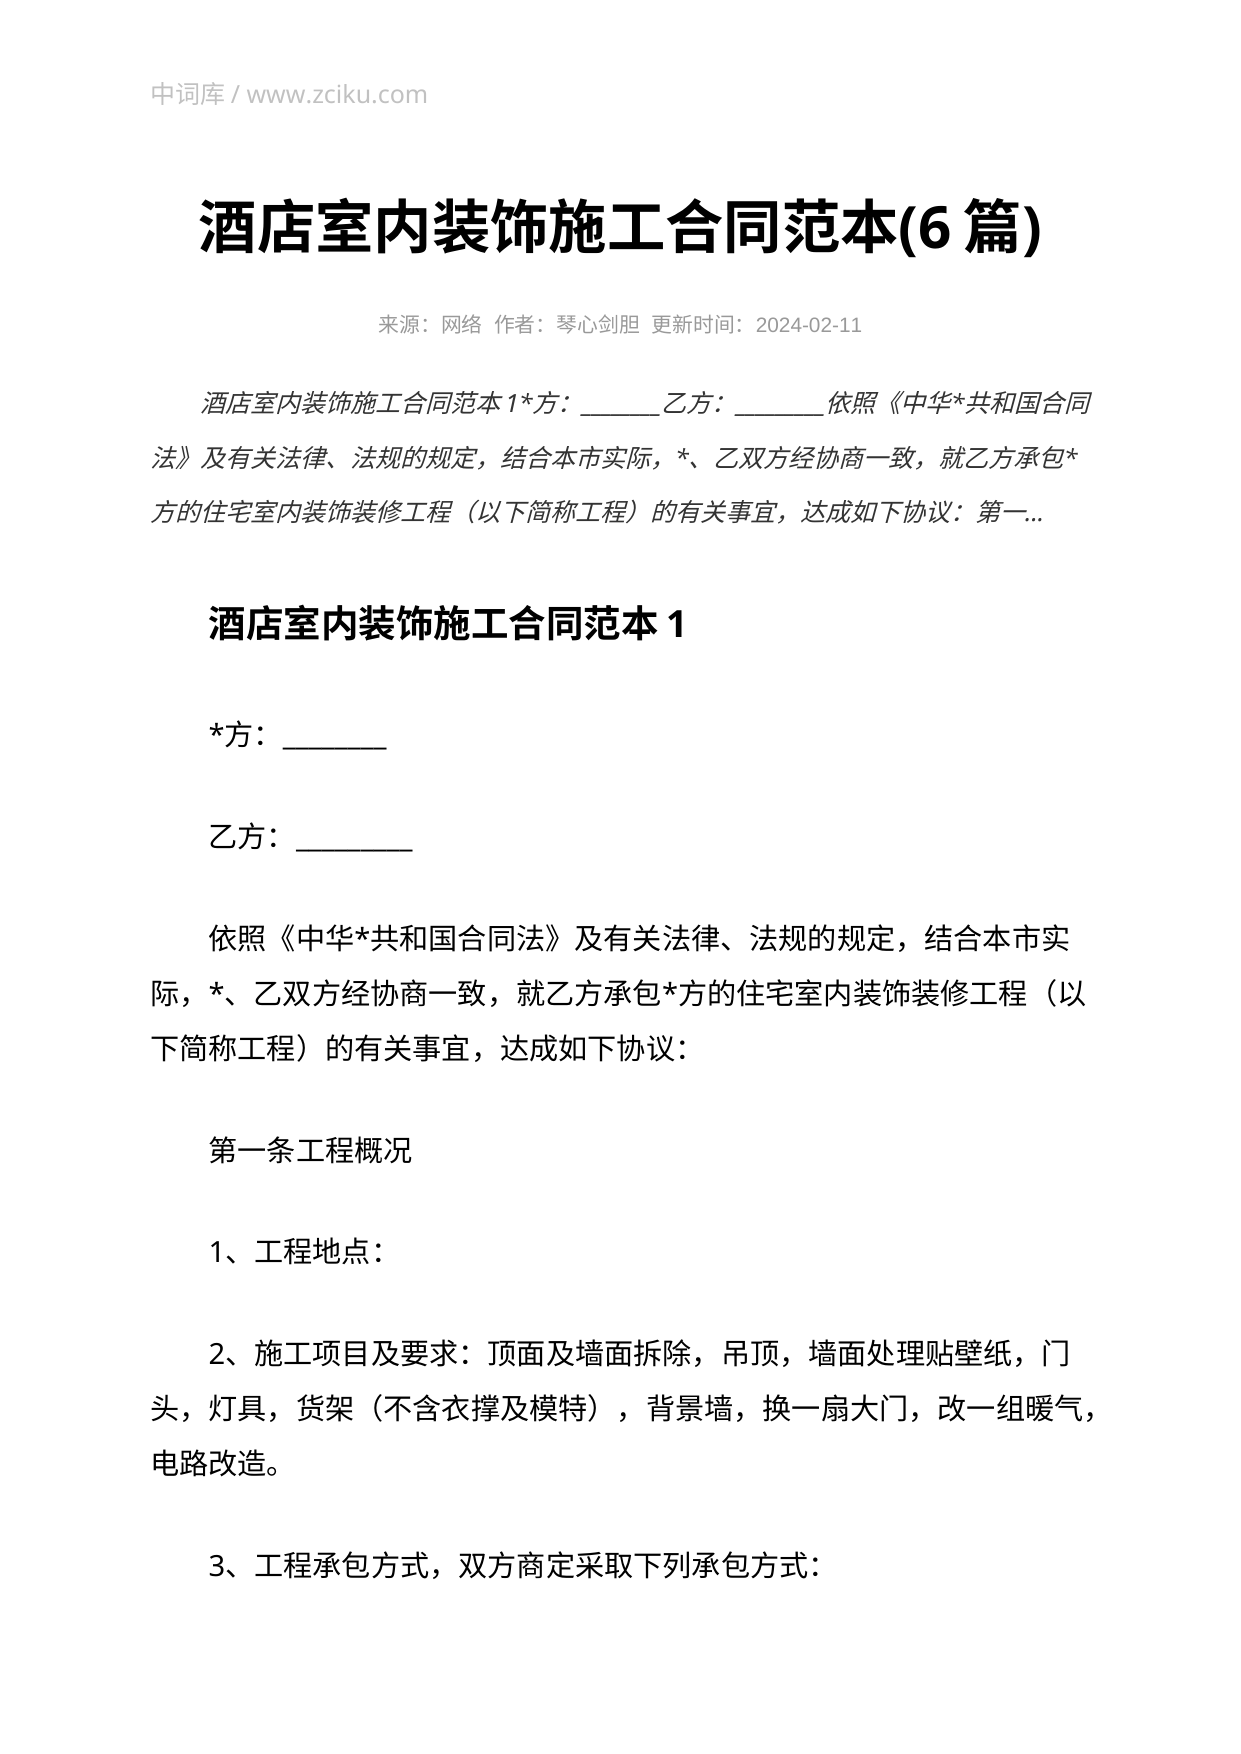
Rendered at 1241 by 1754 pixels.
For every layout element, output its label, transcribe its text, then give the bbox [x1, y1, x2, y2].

text 1、工程地点： [150, 1229, 1090, 1271]
text 酒店室内装饰施工合同范本1*方：________乙方：_________依照《中华*共和国合同法》及有关法律、法规的规定，结合本市实际，*、乙双方经协商一致，就乙方承包*方的住宅室内装饰装修工程（以下简称工程）的有关事宜，达成如下协议：第一... [150, 384, 1090, 529]
text 来源：网络 作者：琴心剑胆 更新时间：2024-02-11 [150, 313, 1090, 337]
text 3、工程承包方式，双方商定采取下列承包方式： [150, 1542, 1090, 1585]
text 依照《中华*共和国合同法》及有关法律、法规的规定，结合本市实际，*、乙双方经协商一致，就乙方承包*方的住宅室内装饰装修工程（以下简称工程）的有关事宜，达成如下协议： [150, 915, 1090, 1068]
text 2、施工项目及要求：顶面及墙面拆除，吊顶，墙面处理贴壁纸，门头，灯具，货架（不含衣撑及模特），背景墙，换一扇大门，改一组暖气，电路改造。 [150, 1331, 1090, 1483]
text 第一条工程概况 [150, 1127, 1090, 1169]
subtitle 酒店室内装饰施工合同范本(6篇) [150, 181, 1090, 266]
text *方：________ [150, 711, 1090, 754]
text 酒店室内装饰施工合同范本1 [150, 594, 1090, 648]
text 乙方：_________ [150, 813, 1090, 856]
